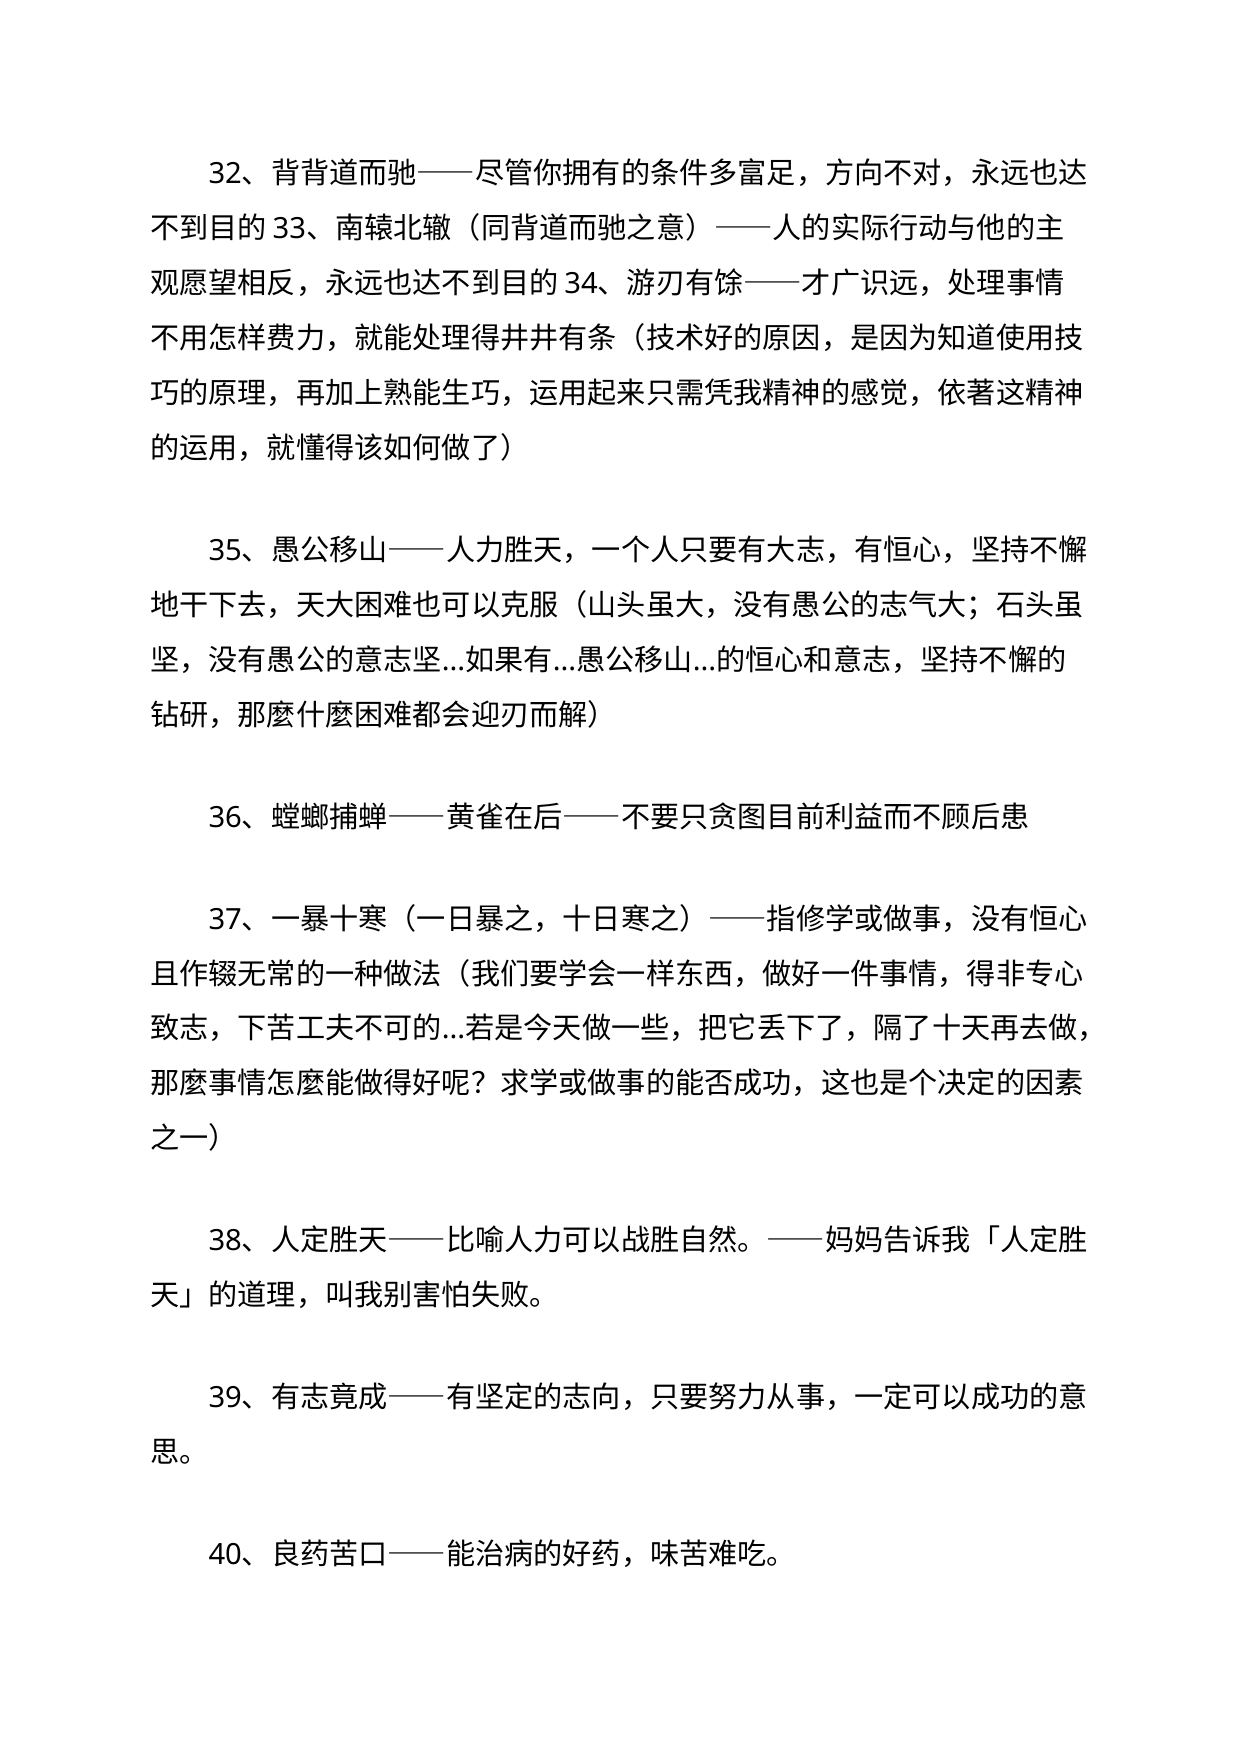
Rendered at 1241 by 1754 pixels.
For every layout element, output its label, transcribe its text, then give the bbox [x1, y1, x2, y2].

text 35、愚公移山——人力胜天，一个人只要有大志，有恒心，坚持不懈地干下去，天大困难也可以克服（山头虽大，没有愚公的志气大；石头虽坚，没有愚公的意志坚...如果有...愚公移山...的恒心和意志，坚持不懈的钻研，那麼什麼困难都会迎刃而解） [150, 527, 1090, 734]
text 38、人定胜天——比喻人力可以战胜自然。——妈妈告诉我「人定胜天」的道理，叫我别害怕失败。 [150, 1217, 1090, 1314]
text 40、良药苦口——能治病的好药，味苦难吃。 [150, 1530, 1090, 1573]
text 37、一暴十寒（一日暴之，十日寒之）——指修学或做事，没有恒心且作辍无常的一种做法（我们要学会一样东西，做好一件事情，得非专心致志，下苦工夫不可的...若是今天做一些，把它丢下了，隔了十天再去做，那麼事情怎麼能做得好呢？求学或做事的能否成功，这也是个决定的因素之一） [150, 895, 1090, 1157]
text 36、螳螂捕蝉——黄雀在后——不要只贪图目前利益而不顾后患 [150, 793, 1090, 836]
text 39、有志竟成——有坚定的志向，只要努力从事，一定可以成功的意思。 [150, 1373, 1090, 1471]
text 32、背背道而驰——尽管你拥有的条件多富足，方向不对，永远也达不到目的33、南辕北辙（同背道而驰之意）——人的实际行动与他的主观愿望相反，永远也达不到目的34、游刃有馀——才广识远，处理事情不用怎样费力，就能处理得井井有条（技术好的原因，是因为知道使用技巧的原理，再加上熟能生巧，运用起来只需凭我精神的感觉，依著这精神的运用，就懂得该如何做了） [150, 150, 1090, 467]
